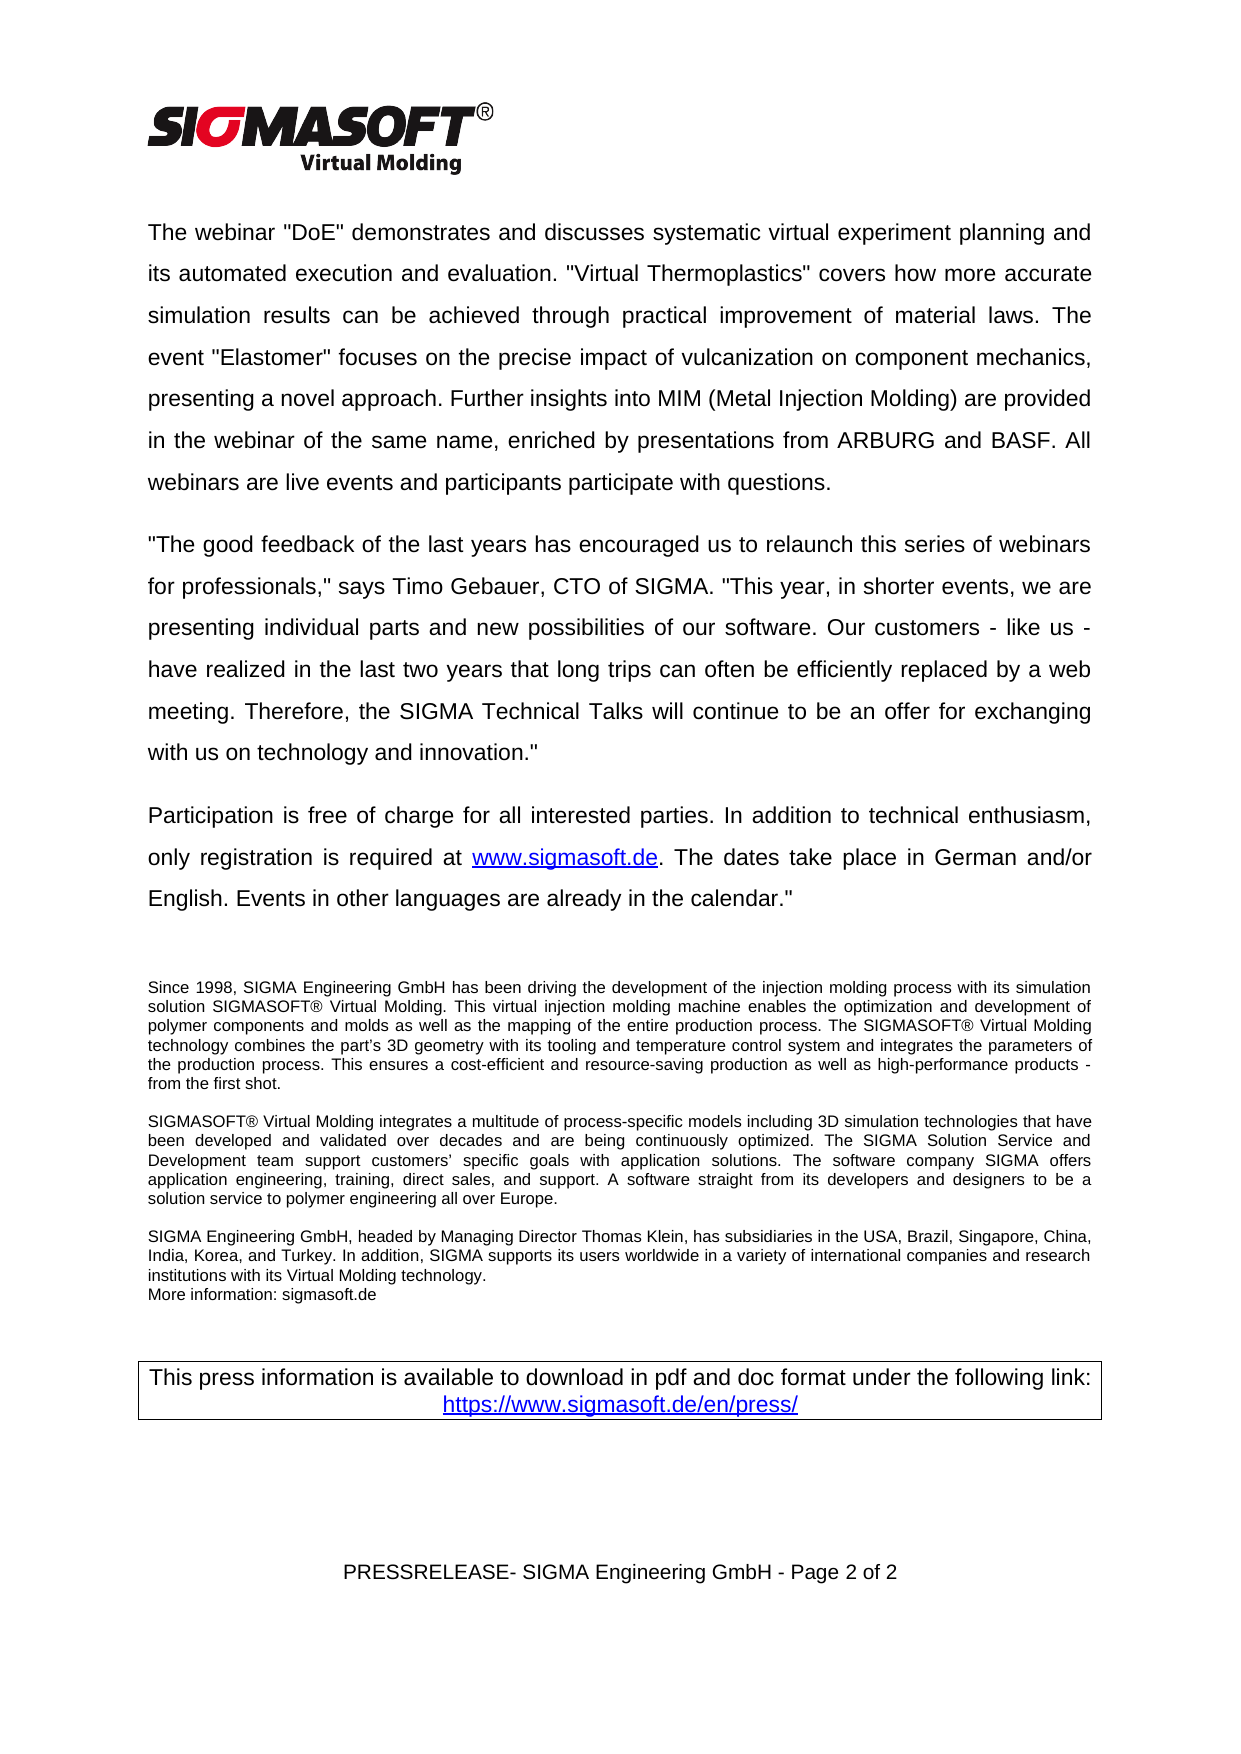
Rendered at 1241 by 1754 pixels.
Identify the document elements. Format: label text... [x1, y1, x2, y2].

text More information: sigmasoft.de [148, 1284, 1093, 1304]
text Since 1998, SIGMA Engineering GmbH has been driving the development of the injection molding process with its simulation solution SIGMASOFT® Virtual Molding. This virtual injection molding machine enables the optimization and development of polymer components and molds as well as the mapping of the entire production process. The SIGMASOFT® Virtual Molding technology combines the part’s 3D geometry with its tooling and temperature control system and integrates the parameters of the production process. This ensures a cost-efficient and resource-saving production as well as high-performance products - from the first shot. [148, 978, 1093, 1093]
text This press information is available to download in pdf and doc format under the following link: https://www.sigmasoft.de/en/press/ [139, 1362, 1101, 1419]
text SIGMA Engineering GmbH, headed by Managing Director Thomas Klein, has subsidiaries in the USA, Brazil, Singapore, China, India, Korea, and Turkey. In addition, SIGMA supports its users worldwide in a variety of international companies and research institutions with its Virtual Molding technology. [148, 1227, 1093, 1284]
text "The good feedback of the last years has encouraged us to relaunch this series of webinars for professionals," says Timo Gebauer, CTO of SIGMA. "This year, in shorter events, we are presenting individual parts and new possibilities of our software. Our customers - like us - have realized in the last two years that long trips can often be efficiently replaced by a web meeting. Therefore, the SIGMA Technical Talks will continue to be an offer for exchanging with us on technology and innovation." [148, 516, 1093, 766]
text SIGMASOFT® Virtual Molding integrates a multitude of process-specific models including 3D simulation technologies that have been developed and validated over decades and are being continuously optimized. The SIGMA Solution Service and Development team support customers’ specific goals with application solutions. The software company SIGMA offers application engineering, training, direct sales, and support. A software straight from its developers and designers to be a solution service to polymer engineering all over Europe. [148, 1112, 1093, 1208]
picture [147, 102, 494, 175]
text The webinar "DoE" demonstrates and discusses systematic virtual experiment planning and its automated execution and evaluation. "Virtual Thermoplastics" covers how more accurate simulation results can be achieved through practical improvement of material laws. The event "Elastomer" focuses on the precise impact of vulcanization on component mechanics, presenting a novel approach. Further insights into MIM (Metal Injection Molding) are provided in the webinar of the same name, enriched by presentations from ARBURG and BASF. All webinars are live events and participants participate with questions. [148, 203, 1093, 495]
text Participation is free of charge for all interested parties. In addition to technical enthusiasm, only registration is required at www.sigmasoft.de. The dates take place in German and/or English. Events in other languages are already in the calendar." [148, 786, 1093, 911]
